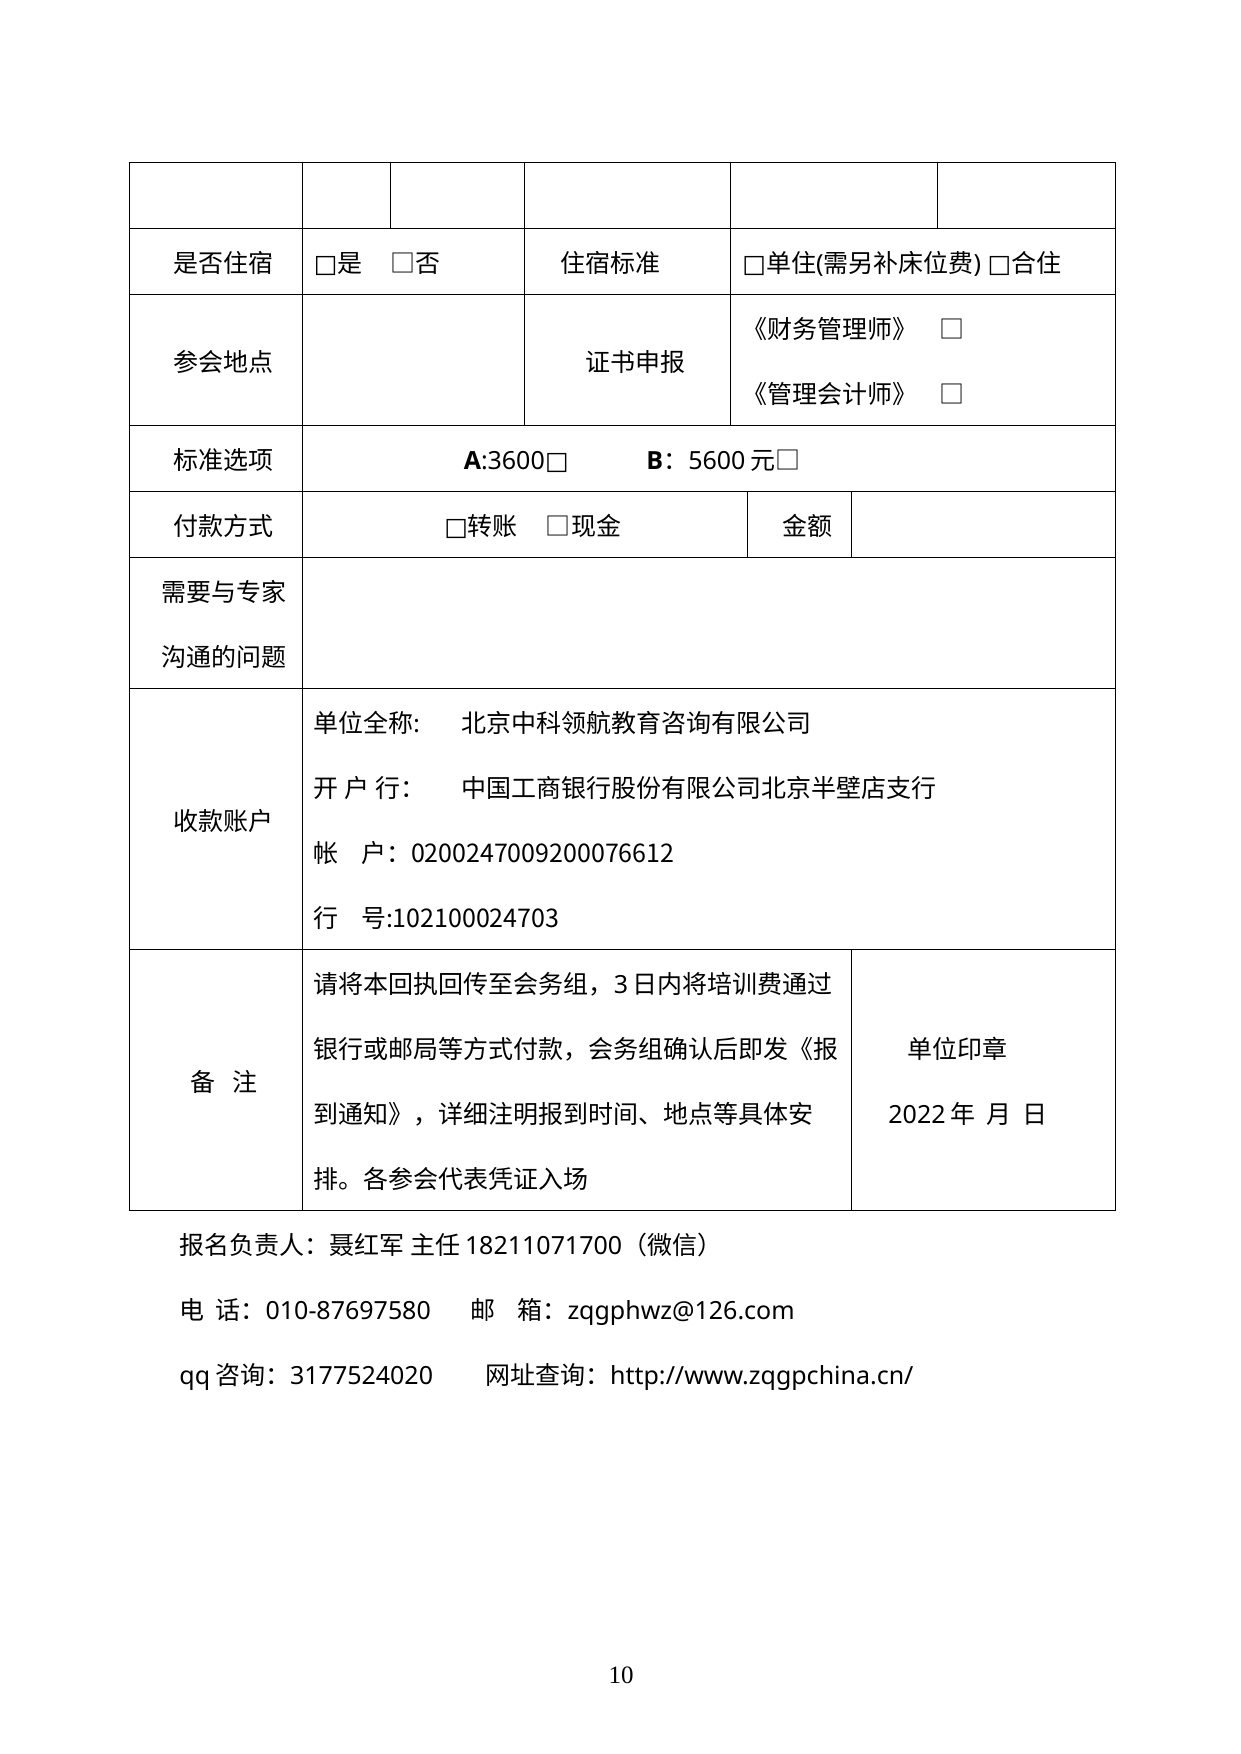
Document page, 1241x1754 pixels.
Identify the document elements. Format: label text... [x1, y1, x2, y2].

table_cell [938, 163, 1115, 228]
table_cell 请将本回执回传至会务组，3日内将培训费通过银行或邮局等方式付款，会务组确认后即发《报到通知》，详细注明报到时间、地点等具体安排。各参会代表凭证入场 [303, 950, 851, 1210]
table_cell [303, 558, 1115, 688]
table_cell 金额 [748, 492, 851, 557]
table_cell □是 □否 [303, 229, 524, 294]
table_cell 住宿标准 [525, 229, 730, 294]
table_cell 证书申报 [525, 295, 730, 425]
table_cell [731, 163, 937, 228]
table_cell 标准选项 [130, 426, 302, 491]
table_cell 付款方式 [130, 492, 302, 557]
table_cell 收款账户 [130, 689, 302, 949]
table_cell [852, 492, 1115, 557]
table_cell [303, 163, 390, 228]
table_cell [525, 163, 730, 228]
table_cell □单住(需另补床位费) □合住 [731, 229, 1115, 294]
table_cell 需要与专家 沟通的问题 [130, 558, 302, 688]
table_cell [130, 163, 302, 228]
text 报名负责人：聂红军 主任18211071700（微信） [129, 1211, 1112, 1276]
table_cell A:3600□ B：5600元□ [303, 426, 1115, 491]
table_cell □转账 □现金 [303, 492, 747, 557]
table_cell 单位全称: 北京中科领航教育咨询有限公司 开 户 行： 中国工商银行股份有限公司北京半壁店支行 帐 户：0200247009200076612 行 号:102100024703 [303, 689, 1115, 949]
table_cell [391, 163, 524, 228]
table_cell [303, 295, 524, 425]
text qq咨询：3177524020 网址查询：http://www.zqgpchina.cn/ [129, 1341, 1112, 1406]
table_cell 是否住宿 [130, 229, 302, 294]
table_cell 参会地点 [130, 295, 302, 425]
text 电 话：010-87697580 邮 箱：zqgphwz@126.com [129, 1276, 1112, 1341]
table_cell 单位印章 2022年 月 日 [852, 950, 1115, 1210]
table_cell 备 注 [130, 950, 302, 1210]
table_cell 《财务管理师》 □ 《管理会计师》 □ [731, 295, 1115, 425]
